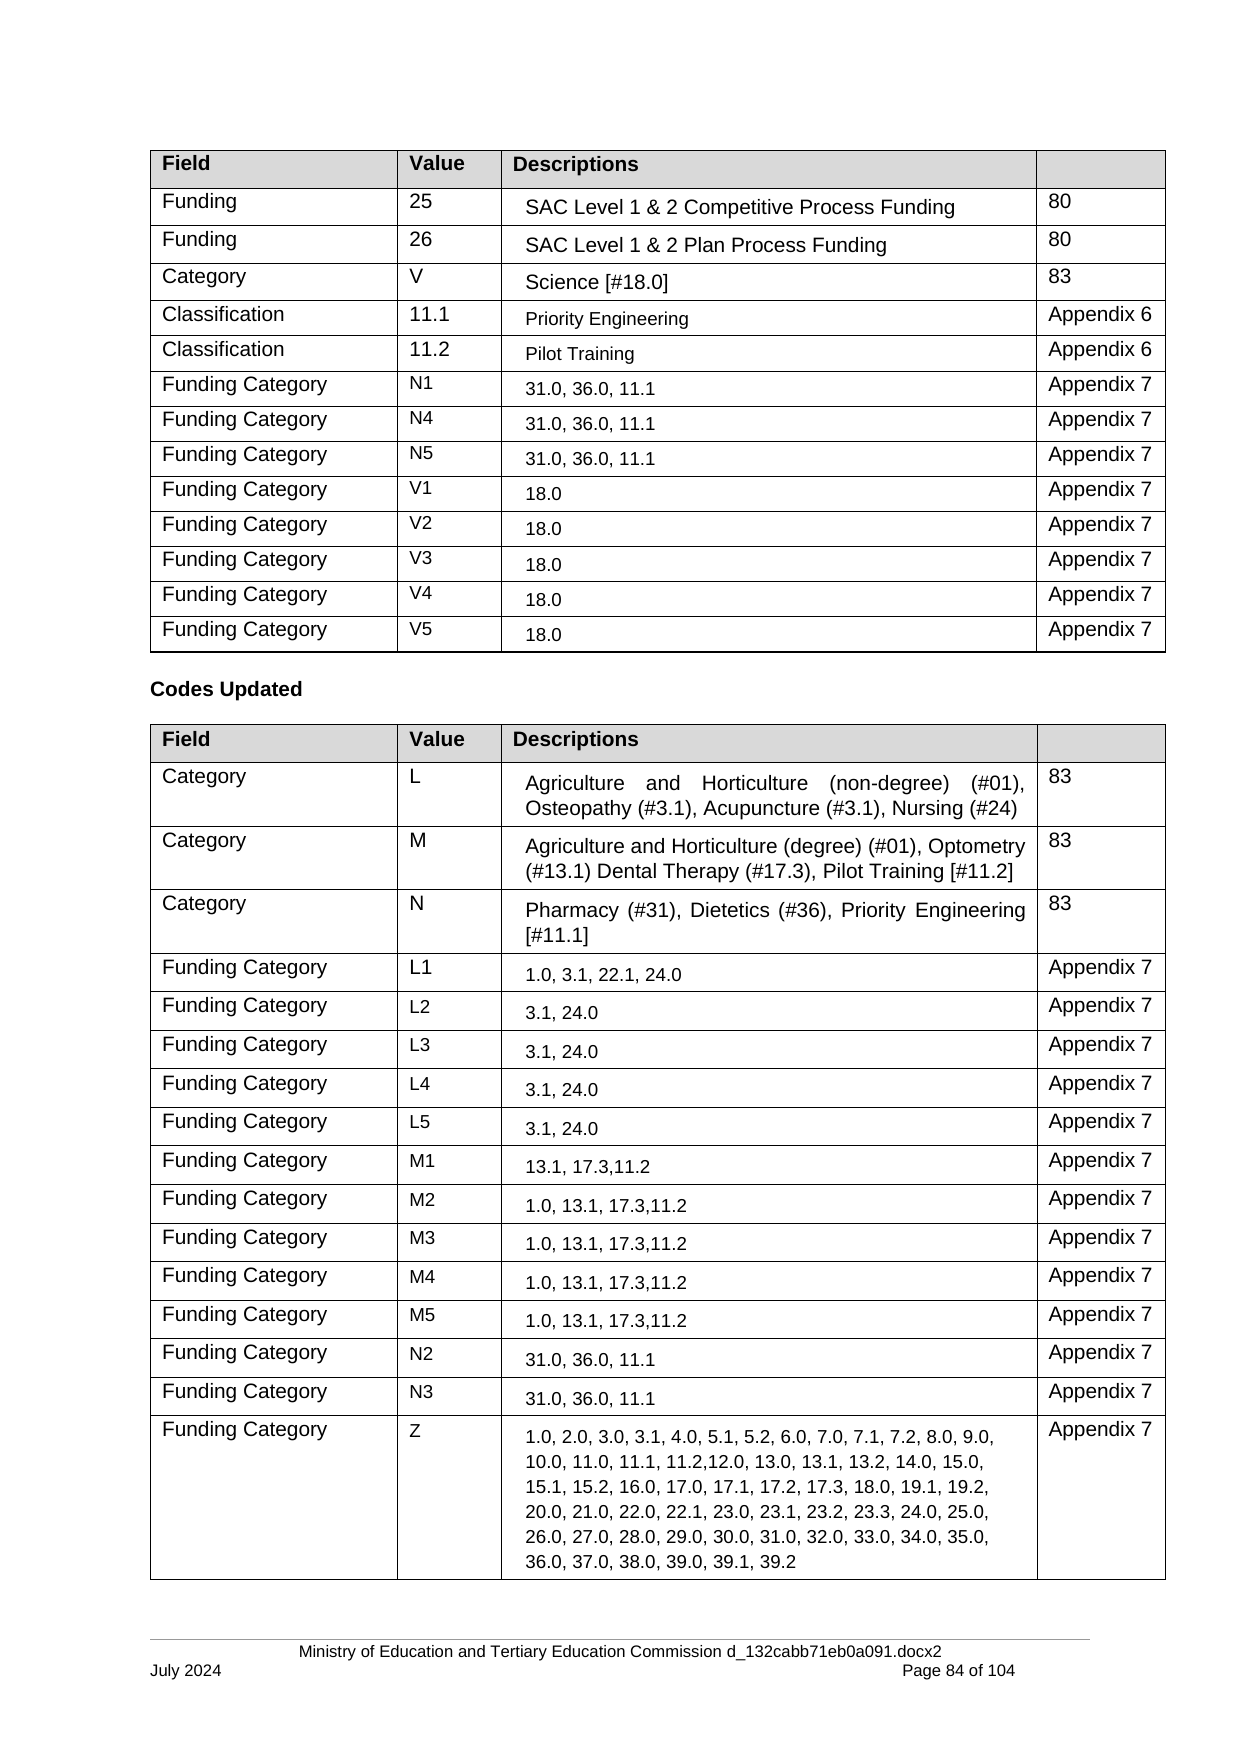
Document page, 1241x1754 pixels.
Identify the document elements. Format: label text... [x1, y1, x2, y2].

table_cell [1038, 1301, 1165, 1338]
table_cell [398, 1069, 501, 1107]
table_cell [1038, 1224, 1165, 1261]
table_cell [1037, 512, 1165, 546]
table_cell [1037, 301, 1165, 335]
text Codes Updated [150, 676, 1090, 700]
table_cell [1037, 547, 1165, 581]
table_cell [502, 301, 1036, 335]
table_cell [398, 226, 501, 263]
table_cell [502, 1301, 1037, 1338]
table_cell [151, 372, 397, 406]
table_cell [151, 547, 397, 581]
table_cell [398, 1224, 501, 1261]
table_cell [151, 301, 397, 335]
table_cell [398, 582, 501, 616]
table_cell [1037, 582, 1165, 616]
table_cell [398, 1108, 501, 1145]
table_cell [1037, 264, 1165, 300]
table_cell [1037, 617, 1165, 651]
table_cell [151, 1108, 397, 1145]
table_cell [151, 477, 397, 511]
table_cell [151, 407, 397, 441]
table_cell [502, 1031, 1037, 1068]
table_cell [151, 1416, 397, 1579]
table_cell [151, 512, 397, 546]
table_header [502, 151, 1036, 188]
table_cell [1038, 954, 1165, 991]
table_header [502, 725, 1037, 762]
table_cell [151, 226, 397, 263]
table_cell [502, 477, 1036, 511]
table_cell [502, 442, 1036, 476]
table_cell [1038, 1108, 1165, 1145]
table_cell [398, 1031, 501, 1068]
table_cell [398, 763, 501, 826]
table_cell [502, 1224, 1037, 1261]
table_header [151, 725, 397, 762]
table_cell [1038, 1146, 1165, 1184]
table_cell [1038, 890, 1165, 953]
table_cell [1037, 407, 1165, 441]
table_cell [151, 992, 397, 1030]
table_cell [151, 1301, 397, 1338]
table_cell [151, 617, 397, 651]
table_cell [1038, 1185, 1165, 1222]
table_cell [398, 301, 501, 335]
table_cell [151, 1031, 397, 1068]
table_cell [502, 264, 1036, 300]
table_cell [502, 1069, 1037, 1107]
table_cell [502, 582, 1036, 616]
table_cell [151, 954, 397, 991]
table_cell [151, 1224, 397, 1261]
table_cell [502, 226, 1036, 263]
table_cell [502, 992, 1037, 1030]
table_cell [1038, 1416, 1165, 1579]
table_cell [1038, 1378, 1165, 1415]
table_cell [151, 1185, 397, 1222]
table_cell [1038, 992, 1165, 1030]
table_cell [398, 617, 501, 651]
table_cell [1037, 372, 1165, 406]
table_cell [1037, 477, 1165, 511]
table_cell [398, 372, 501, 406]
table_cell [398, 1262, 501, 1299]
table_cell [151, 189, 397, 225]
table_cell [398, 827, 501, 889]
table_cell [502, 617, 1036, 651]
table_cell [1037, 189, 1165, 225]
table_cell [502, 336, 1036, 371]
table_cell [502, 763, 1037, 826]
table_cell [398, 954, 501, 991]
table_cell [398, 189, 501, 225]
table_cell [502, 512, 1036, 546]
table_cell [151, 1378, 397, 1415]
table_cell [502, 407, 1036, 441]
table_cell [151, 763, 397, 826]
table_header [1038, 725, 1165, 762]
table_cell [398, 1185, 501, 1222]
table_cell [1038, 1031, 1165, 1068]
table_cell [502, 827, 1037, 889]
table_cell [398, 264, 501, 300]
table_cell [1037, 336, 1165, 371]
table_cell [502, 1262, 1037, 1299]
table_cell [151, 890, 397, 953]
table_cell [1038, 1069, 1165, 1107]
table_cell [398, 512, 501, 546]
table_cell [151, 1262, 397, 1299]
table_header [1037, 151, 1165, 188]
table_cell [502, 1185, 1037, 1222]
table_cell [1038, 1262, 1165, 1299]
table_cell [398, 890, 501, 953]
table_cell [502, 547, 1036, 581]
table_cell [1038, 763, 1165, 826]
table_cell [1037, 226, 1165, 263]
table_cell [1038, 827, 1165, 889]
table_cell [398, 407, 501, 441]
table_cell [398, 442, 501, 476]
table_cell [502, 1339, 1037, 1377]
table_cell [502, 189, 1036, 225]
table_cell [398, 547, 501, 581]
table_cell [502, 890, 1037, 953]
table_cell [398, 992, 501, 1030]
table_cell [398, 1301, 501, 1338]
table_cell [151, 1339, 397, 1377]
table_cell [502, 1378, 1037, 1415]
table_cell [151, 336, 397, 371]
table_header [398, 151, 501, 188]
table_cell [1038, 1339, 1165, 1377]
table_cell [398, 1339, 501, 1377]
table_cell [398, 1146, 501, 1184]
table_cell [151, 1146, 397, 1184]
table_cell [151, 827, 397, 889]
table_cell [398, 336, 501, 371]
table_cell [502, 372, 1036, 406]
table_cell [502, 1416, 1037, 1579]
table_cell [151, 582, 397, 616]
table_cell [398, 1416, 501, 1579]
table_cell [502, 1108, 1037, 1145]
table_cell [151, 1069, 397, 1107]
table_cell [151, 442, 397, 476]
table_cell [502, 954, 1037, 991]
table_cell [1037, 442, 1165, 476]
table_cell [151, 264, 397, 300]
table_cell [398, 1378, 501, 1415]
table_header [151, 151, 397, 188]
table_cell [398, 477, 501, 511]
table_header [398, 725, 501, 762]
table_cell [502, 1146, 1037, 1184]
